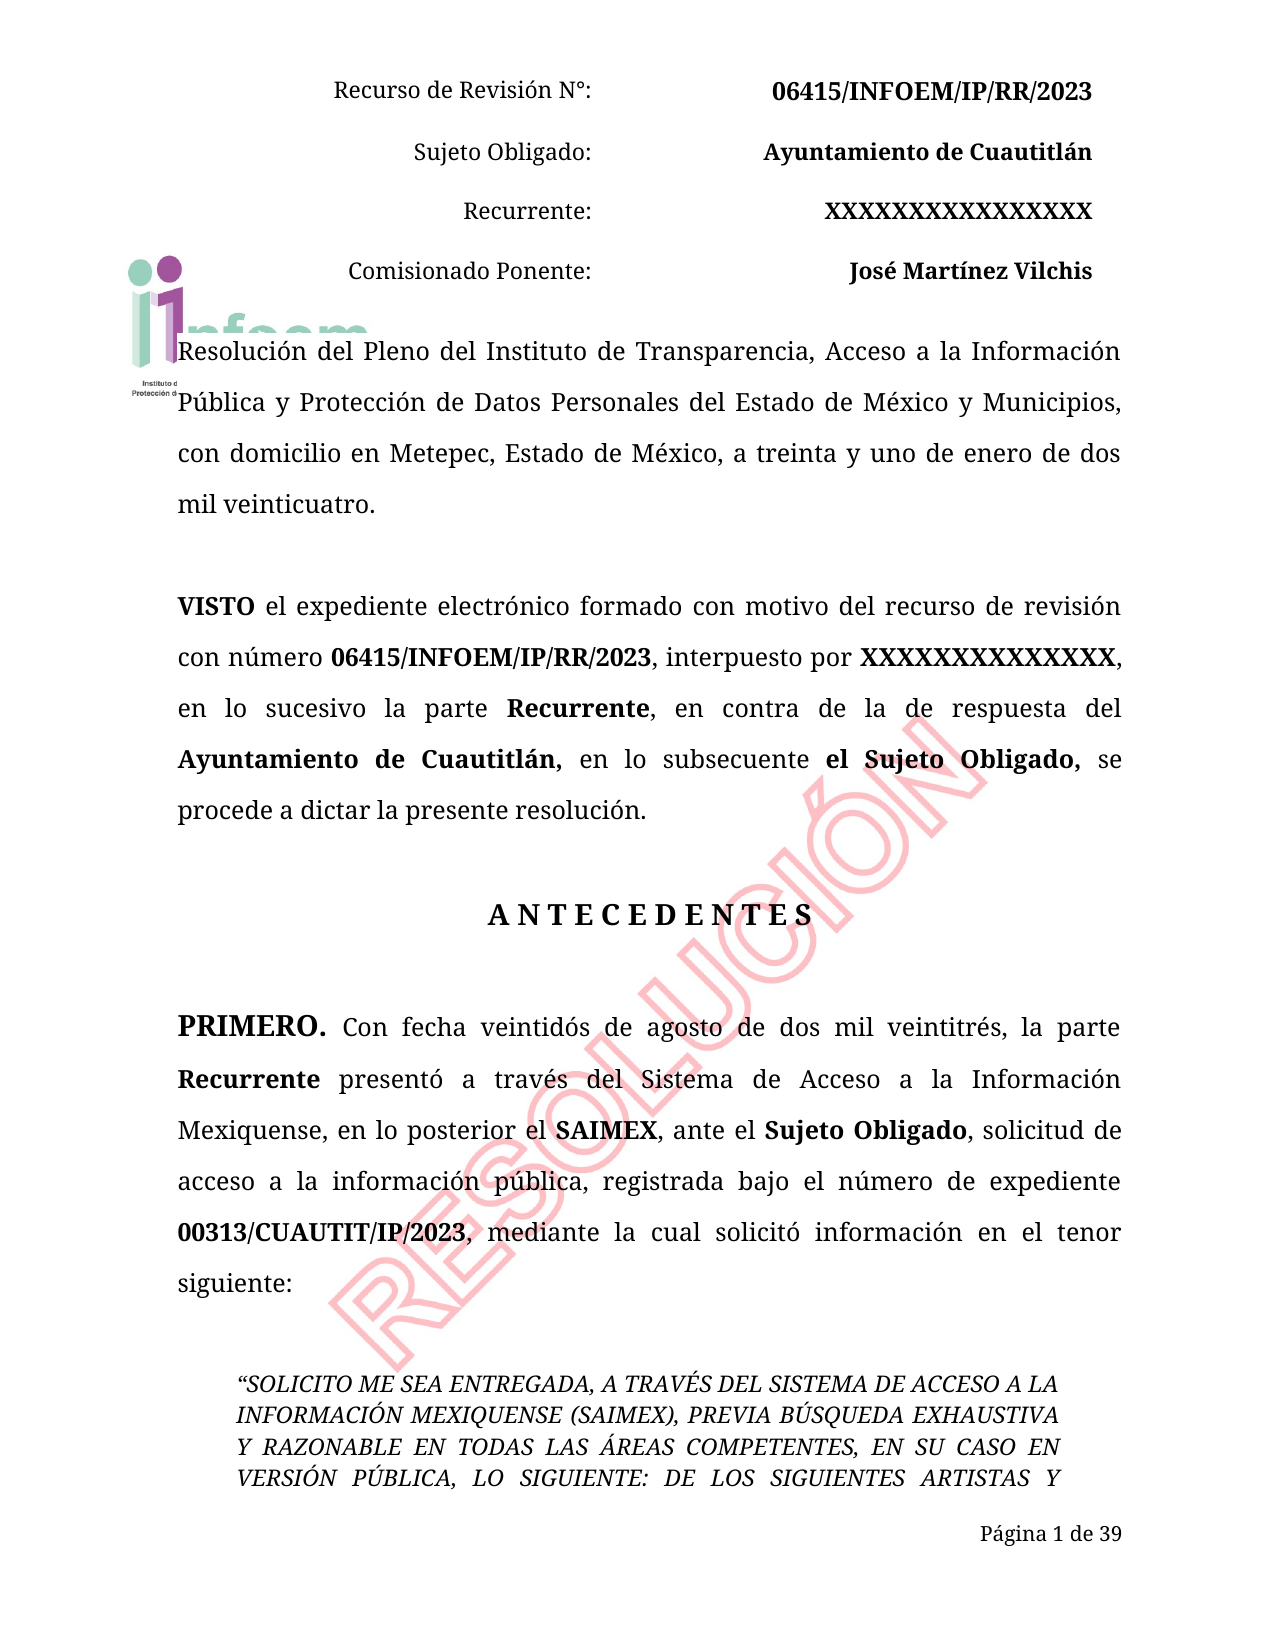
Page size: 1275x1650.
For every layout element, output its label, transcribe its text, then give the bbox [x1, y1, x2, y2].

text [236, 1368, 1063, 1493]
text A N T E C E D E N T E S [177, 895, 1122, 934]
text Resolución del Pleno del Instituto de Transparencia, Acceso a la Información Pública y Protección de Datos Personales del Estado de México y Municipios, con domicilio en Metepec, Estado de México, a treinta y uno de enero de dos mil veinticuatro. [177, 333, 1122, 520]
picture [9, 195, 1274, 1650]
text PRIMERO. Con fecha veintidós de agosto de dos mil veintitrés, la parte Recurrente presentó a través del Sistema de Acceso a la Información Mexiquense, en lo posterior el SAIMEX, ante el Sujeto Obligado, solicitud de acceso a la información pública, registrada bajo el número de expediente 00313/CUAUTIT/IP/2023, mediante la cual solicitó información en el tenor siguiente: [177, 1005, 1122, 1300]
text VISTO el expediente electrónico formado con motivo del recurso de revisión con número 06415/INFOEM/IP/RR/2023, interpuesto por XXXXXXXXXXXXXX, en lo sucesivo la parte Recurrente, en contra de la de respuesta del Ayuntamiento de Cuautitlán, en lo subsecuente el Sujeto Obligado, se procede a dictar la presente resolución. [177, 588, 1122, 827]
